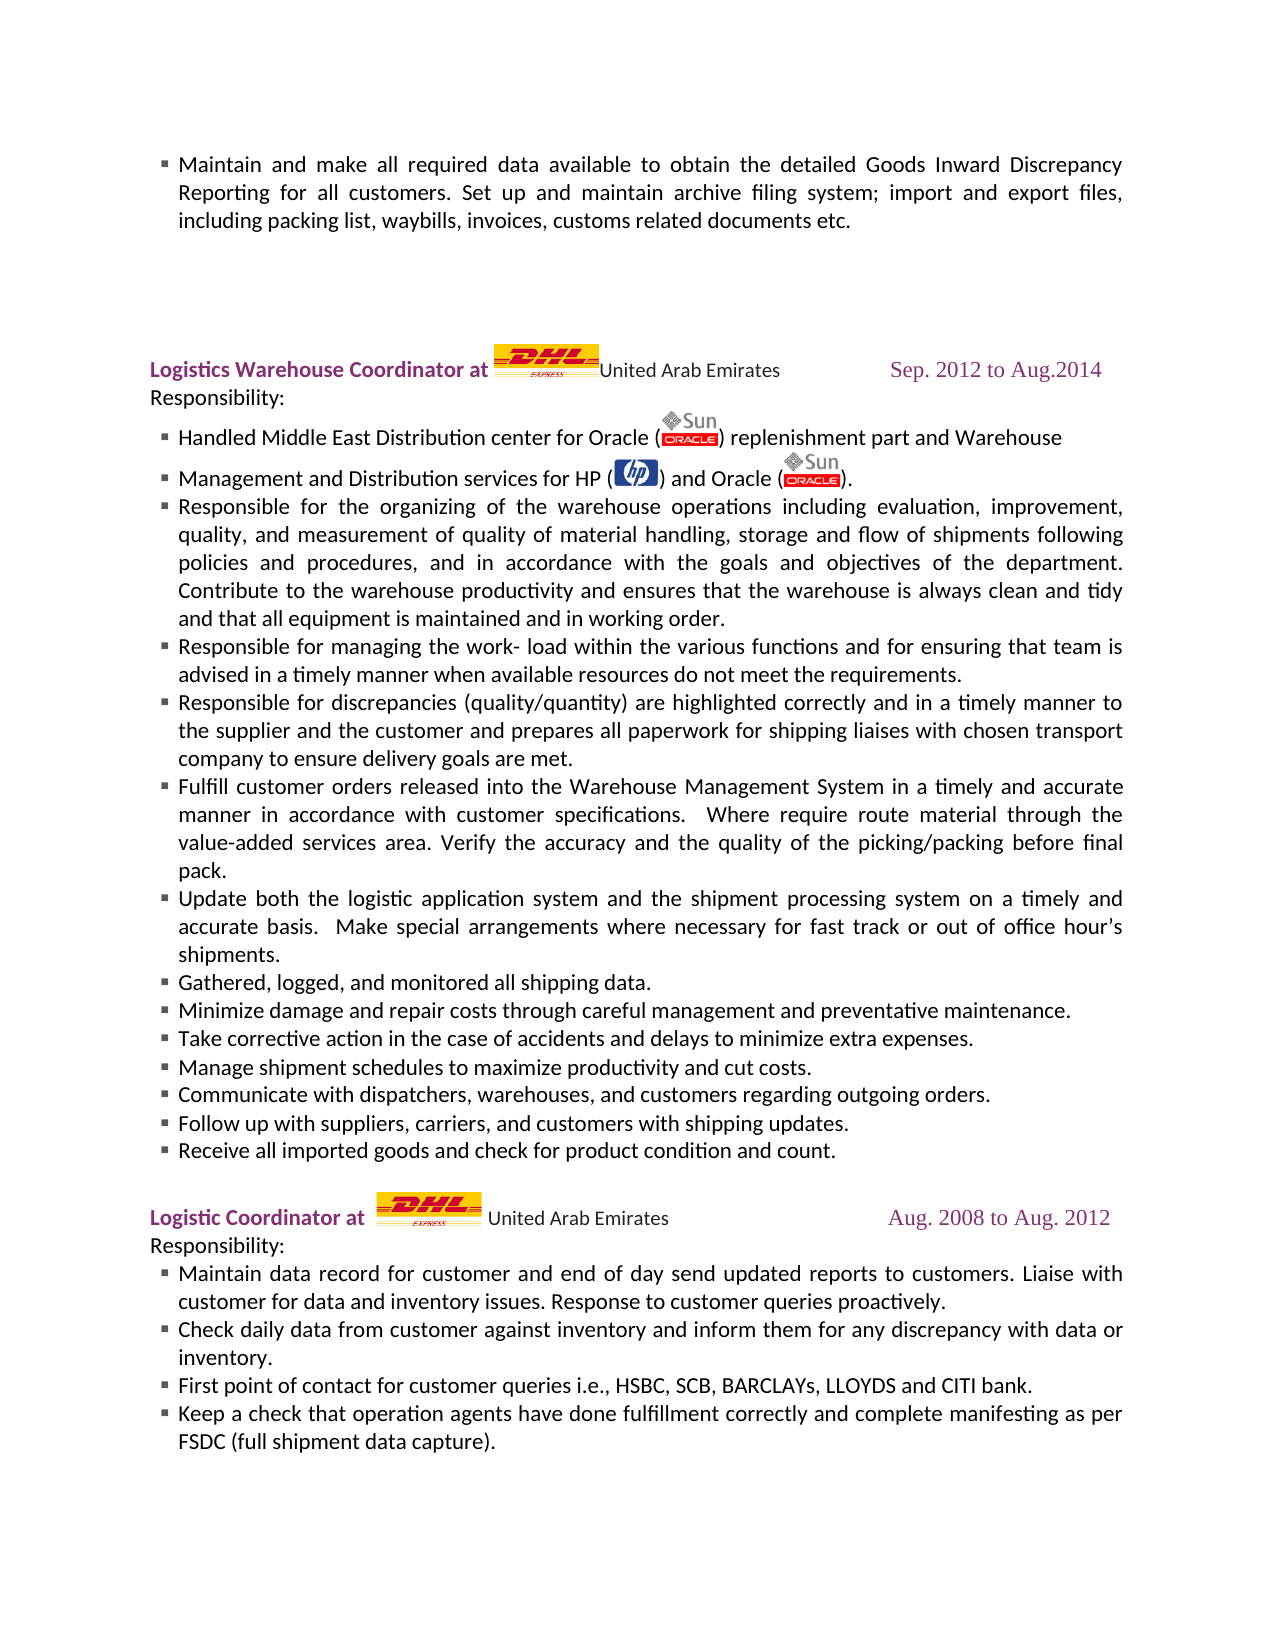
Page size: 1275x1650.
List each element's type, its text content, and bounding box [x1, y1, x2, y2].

list Responsible for the organizing of the warehouse operations including evaluation, improvement, quality, and measurement of quality of material handling, storage and flow of shipments following policies and procedures, and in accordance with the goals and objectives of the department. Contribute to the warehouse productivity and ensures that the warehouse is always clean and tidy and that all equipment is maintained and in working order. [159, 492, 1125, 632]
list Responsible for discrepancies (quality/quantity) are highlighted correctly and in a timely manner to the supplier and the customer and prepares all paperwork for shipping liaises with chosen transport company to ensure delivery goals are met. [159, 688, 1125, 772]
picture [494, 344, 599, 377]
list Management and Distribution services for HP () and Oracle (). [159, 451, 1125, 492]
list Responsible for managing the work- load within the various functions and for ensuring that team is advised in a timely manner when available resources do not meet the requirements. [159, 632, 1125, 688]
list First point of contact for customer queries i.e., HSBC, , BARCLAYs, LLOYDS and bank. [159, 1371, 1125, 1399]
list Check daily data from customer against inventory and inform them for any discrepancy with data or inventory. [159, 1315, 1125, 1371]
list Receive all imported goods and check for product condition and count. [159, 1137, 1125, 1165]
text Logistic Coordinator at United Arab Emirates Aug. 2008 to Aug. 2012 [150, 1193, 1125, 1231]
picture [783, 451, 840, 487]
list Responsibility: [150, 1231, 1125, 1259]
list Maintain and make all required data available to obtain the detailed Goods Inward Discrepancy Reporting for all customers. Set up and maintain archive filing system; import and export files, including packing list, waybills, invoices, customs related documents etc. [159, 150, 1125, 234]
list Responsibility: [150, 383, 1125, 411]
picture [613, 458, 659, 487]
list Logistics Warehouse Coordinator at United Arab Emirates Sep. 2012 to Aug.2014 [150, 344, 1125, 383]
list Follow up with suppliers, carriers, and customers with shipping updates. [159, 1109, 1125, 1137]
list Update both the logistic application system and the shipment processing system on a timely and accurate basis. Make special arrangements where necessary for fast track or out of office hour’s shipments. [159, 884, 1125, 968]
list Minimize damage and repair costs through careful management and preventative maintenance. [159, 997, 1125, 1024]
list Manage shipment schedules to maximize productivity and cut costs. [159, 1053, 1125, 1081]
list Maintain data record for customer and end of day send updated reports to customers. Liaise with customer for data and inventory issues. Response to customer queries proactively. [159, 1259, 1125, 1315]
picture [661, 410, 718, 446]
list Gathered, logged, and monitored all shipping data. [159, 968, 1125, 997]
list Communicate with dispatchers, warehouses, and customers regarding outgoing orders. [159, 1081, 1125, 1109]
list Fulfill customer orders released into the Warehouse Management System in a timely and accurate manner in accordance with customer specifications. Where require route material through the value-added services area. Verify the accuracy and the quality of the picking/packing before final pack. [159, 772, 1125, 884]
list Take corrective action in the case of accidents and delays to minimize extra expenses. [159, 1024, 1125, 1053]
list Keep a check that operation agents have done fulfillment correctly and complete manifesting as per FSDC (full shipment data capture). [159, 1399, 1125, 1455]
picture [376, 1192, 482, 1226]
list Handled Middle East Distribution center for Oracle () replenishment part and Warehouse [159, 411, 1125, 451]
